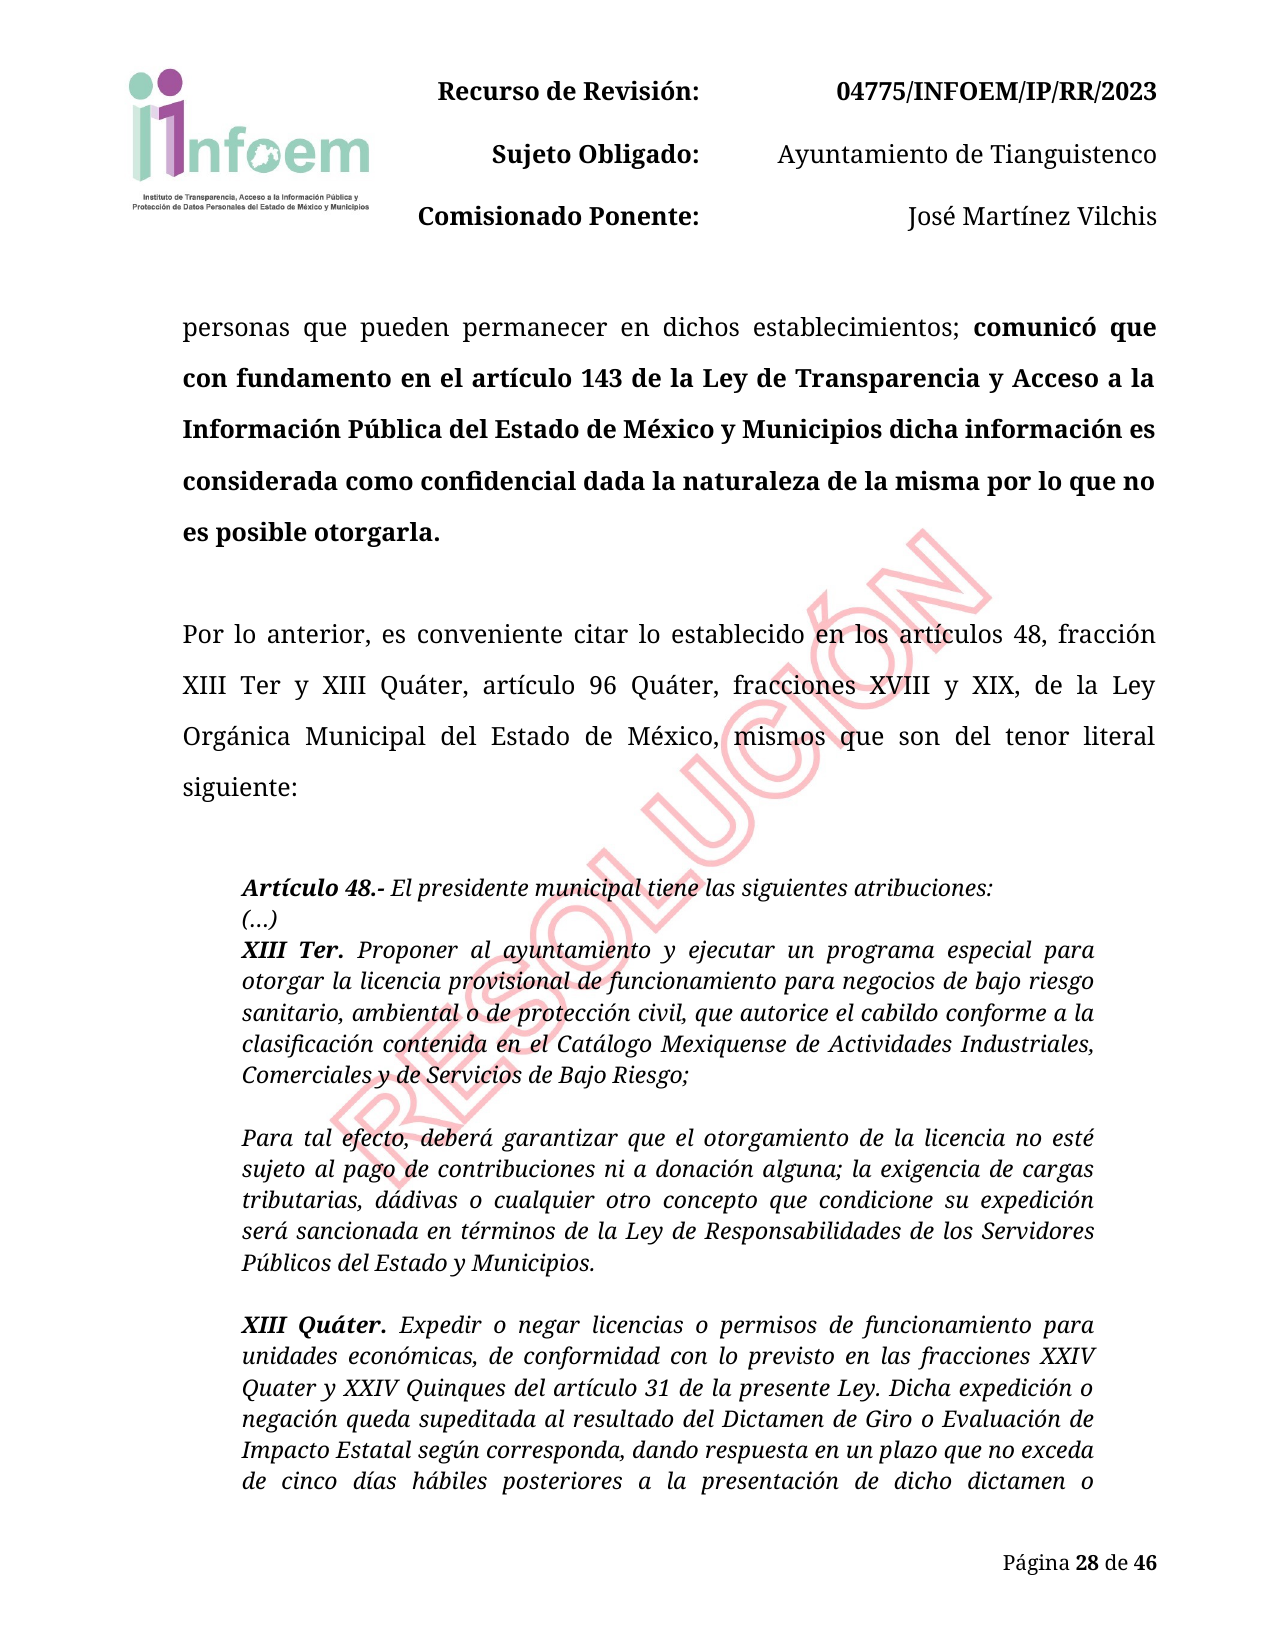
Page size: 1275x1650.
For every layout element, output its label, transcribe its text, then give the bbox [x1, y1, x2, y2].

text (…) [242, 903, 1098, 934]
picture [9, 8, 1275, 1650]
text Artículo 48.- El presidente municipal tiene las siguientes atribuciones: [242, 872, 1098, 903]
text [242, 1309, 1098, 1497]
text XIII Ter. Proponer al ayuntamiento y ejecutar un programa especial para otorgar la licencia provisional de funcionamiento para negocios de bajo riesgo sanitario, ambiental o de protección civil, que autorice el cabildo conforme a la clasificación contenida en el Catálogo Mexiquense de Actividades Industriales, Comerciales y de Servicios de Bajo Riesgo; [242, 934, 1098, 1090]
text Por lo anterior, es conveniente citar lo establecido en los artículos 48, fracción XIII Ter y XIII Quáter, artículo 96 Quáter, fracciones XVIII y XIX, de la Ley Orgánica Municipal del Estado de México, mismos que son del tenor literal siguiente: [182, 616, 1157, 803]
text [182, 310, 1157, 548]
text Para tal efecto, deberá garantizar que el otorgamiento de la licencia no esté sujeto al pago de contribuciones ni a donación alguna; la exigencia de cargas tributarias, dádivas o cualquier otro concepto que condicione su expedición será sancionada en términos de la Ley de Responsabilidades de los Servidores Públicos del Estado y Municipios. [242, 1122, 1098, 1278]
